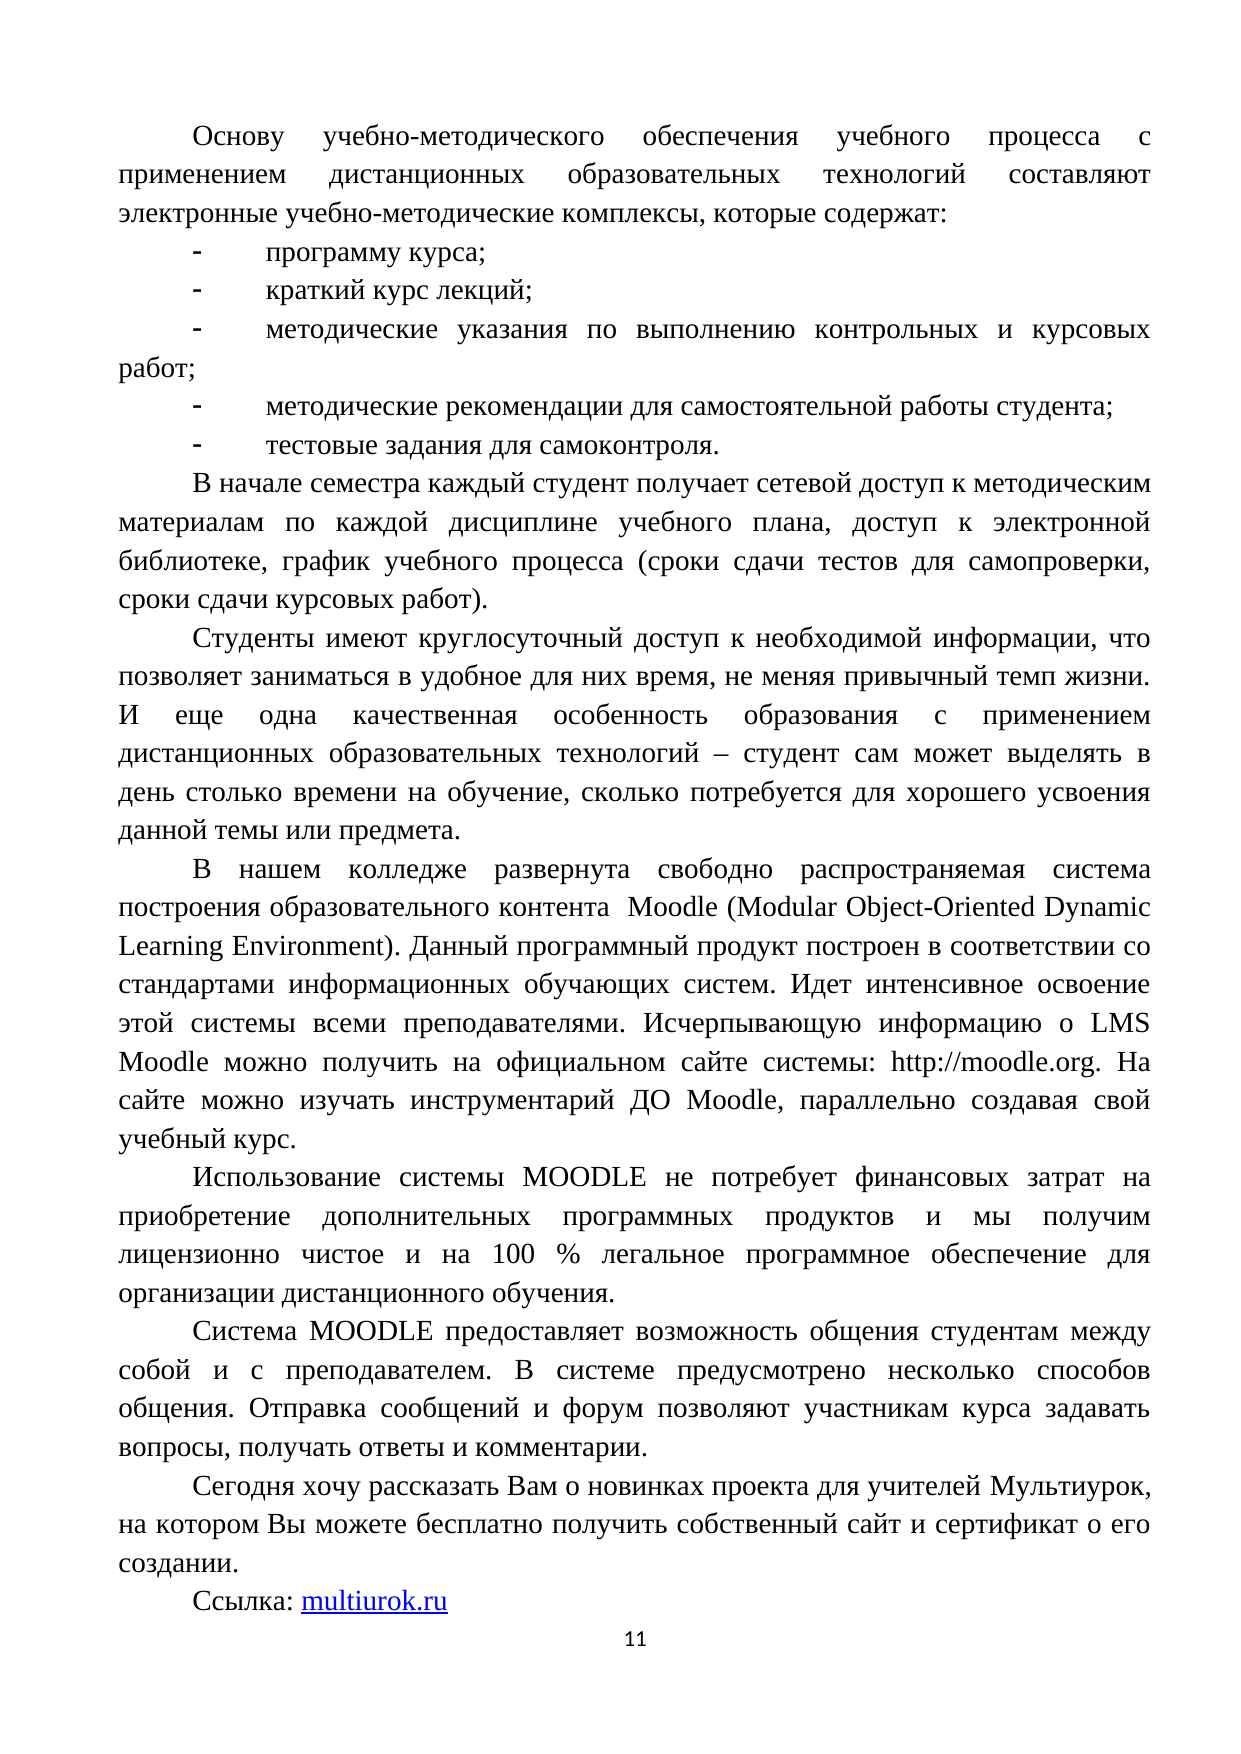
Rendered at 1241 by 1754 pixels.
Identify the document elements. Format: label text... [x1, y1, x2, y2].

text В начале семестра каждый студент получает сетевой доступ к методическим материалам по каждой дисциплине учебного плана, доступ к электронной библиотеке, график учебного процесса (сроки сдачи тестов для самопроверки, сроки сдачи курсовых работ). [118, 466, 1152, 615]
list тестовые задания для самоконтроля. [118, 427, 1152, 461]
text Использование системы MOODLE не потребует финансовых затрат на приобретение дополнительных программных продуктов и мы получим лицензионно чистое и на 100 % легальное программное обеспечение для организации дистанционного обучения. [118, 1159, 1152, 1308]
list краткий курс лекций; [118, 272, 1152, 306]
text Основу учебно-методического обеспечения учебного процесса с применением дистанционных образовательных технологий составляют электронные учебно-методические комплексы, которые содержат: [118, 118, 1152, 229]
text В нашем колледже развернута свободно распространяемая система построения образовательного контента Moodle (Modular Object-Oriented Dynamic Learning Environment). Данный программный продукт построен в соответствии со стандартами информационных обучающих систем. Идет интенсивное освоение этой системы всеми преподавателями. Исчерпывающую информацию о LMS Moodle можно получить на официальном сайте системы: http://moodle.org. На сайте можно изучать инструментарий ДО Moodle, параллельно создавая свой учебный курс. [118, 851, 1152, 1154]
list методические рекомендации для самостоятельной работы студента; [118, 388, 1152, 422]
text Ссылка: multiurok.ru [118, 1583, 1152, 1617]
list программу курса; [118, 234, 1152, 267]
text Студенты имеют круглосуточный доступ к необходимой информации, что позволяет заниматься в удобное для них время, не меняя привычный темп жизни. И еще одна качественная особенность образования с применением дистанционных образовательных технологий – студент сам может выделять в день столько времени на обучение, сколько потребуется для хорошего усвоения данной темы или предмета. [118, 620, 1152, 846]
text Сегодня хочу рассказать Вам о новинках проекта для учителей Мультиурок, на котором Вы можете бесплатно получить собственный сайт и сертификат о его создании. [118, 1468, 1152, 1578]
list методические указания по выполнению контрольных и курсовых работ; [118, 311, 1152, 383]
text Система MOODLE предоставляет возможность общения студентам между собой и с преподавателем. В системе предусмотрено несколько способов общения. Отправка сообщений и форум позволяют участникам курса задавать вопросы, получать ответы и комментарии. [118, 1313, 1152, 1463]
